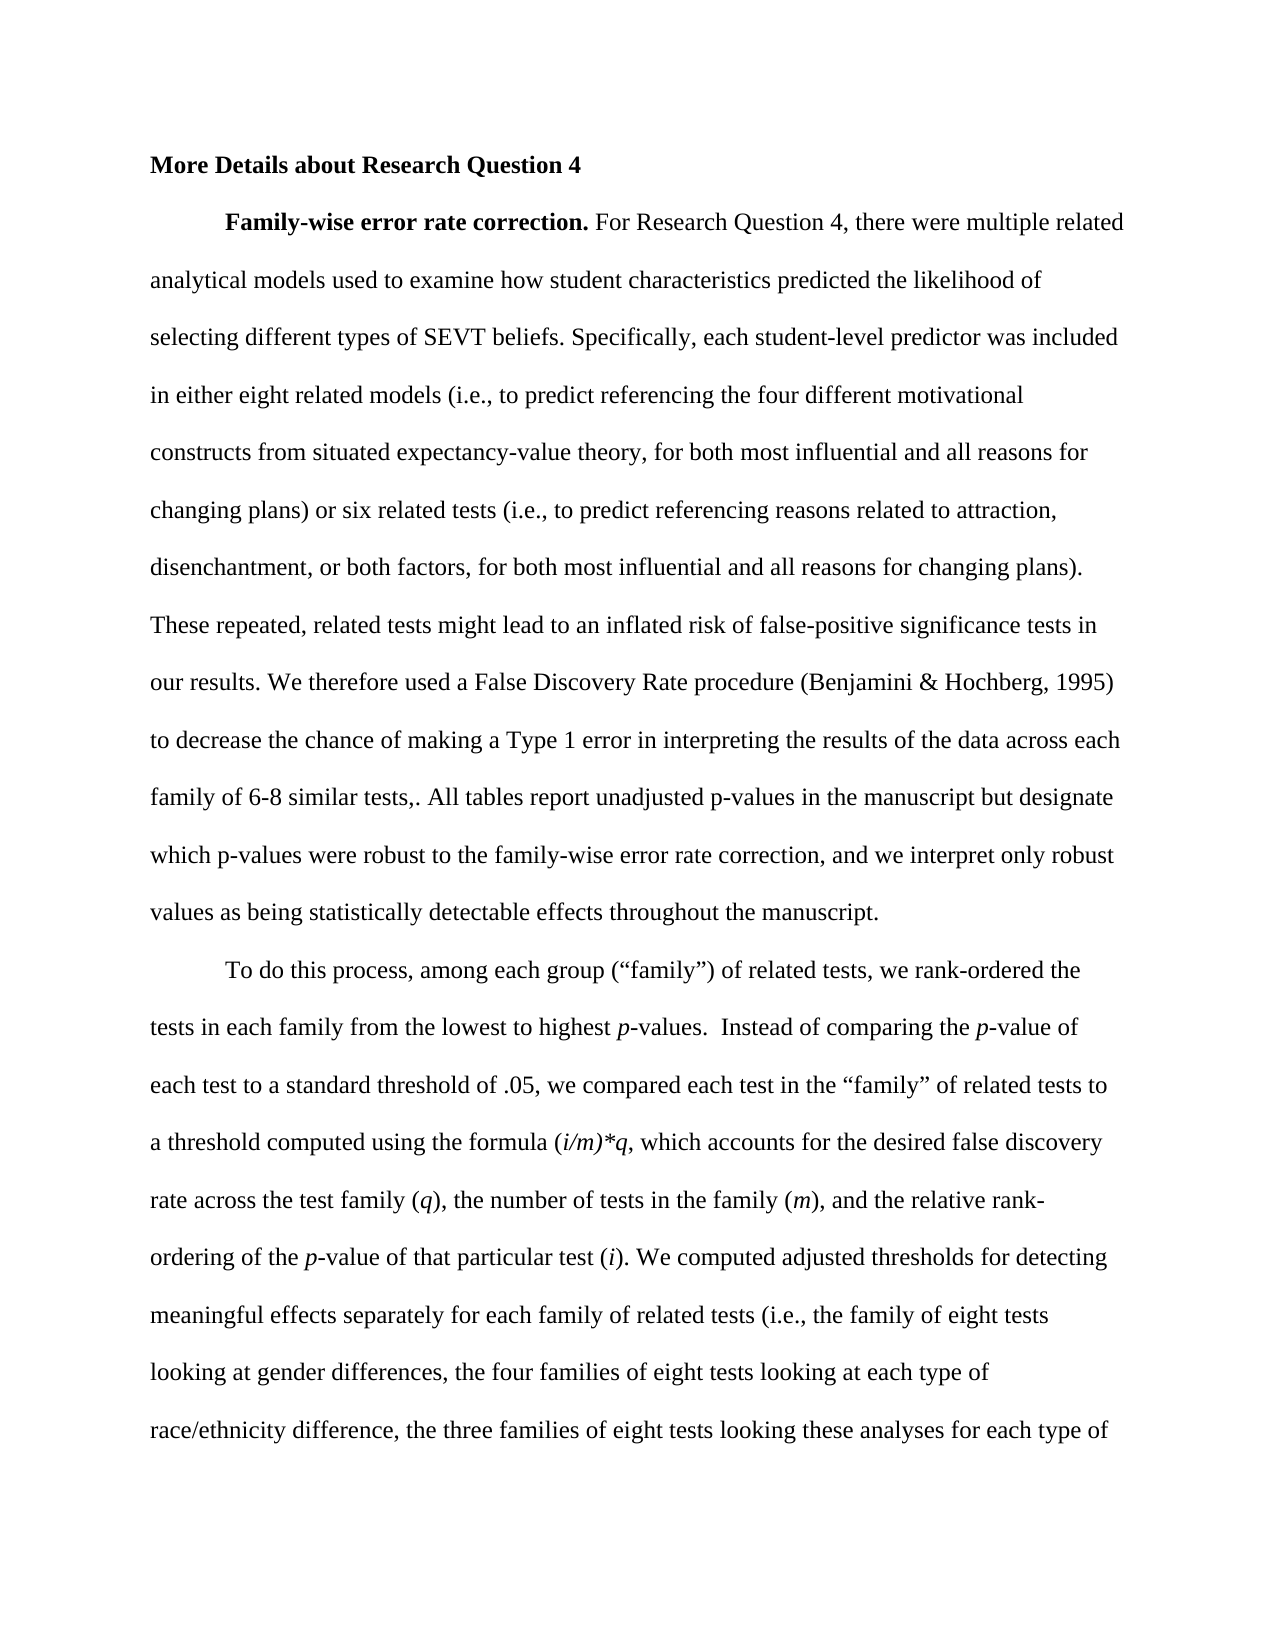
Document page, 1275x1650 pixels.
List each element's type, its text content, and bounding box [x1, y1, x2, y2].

text More Details about Research Question 4 [150, 150, 1125, 179]
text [150, 955, 1125, 1444]
text Family-wise error rate correction. For Research Question 4, there were multiple related analytical models used to examine how student characteristics predicted the likelihood of selecting different types of SEVT beliefs. Specifically, each student-level predictor was included in either eight related models (i.e., to predict referencing the four different motivational constructs from situated expectancy-value theory, for both most influential and all reasons for changing plans) or six related tests (i.e., to predict referencing reasons related to attraction, disenchantment, or both factors, for both most influential and all reasons for changing plans). These repeated, related tests might lead to an inflated risk of false-positive significance tests in our results. We therefore used a False Discovery Rate procedure (Benjamini & Hochberg, 1995) to decrease the chance of making a Type 1 error in interpreting the results of the data across each family of 6-8 similar tests,. All tables report unadjusted p-values in the manuscript but designate which p-values were robust to the family-wise error rate correction, and we interpret only robust values as being statistically detectable effects throughout the manuscript. [150, 207, 1125, 926]
